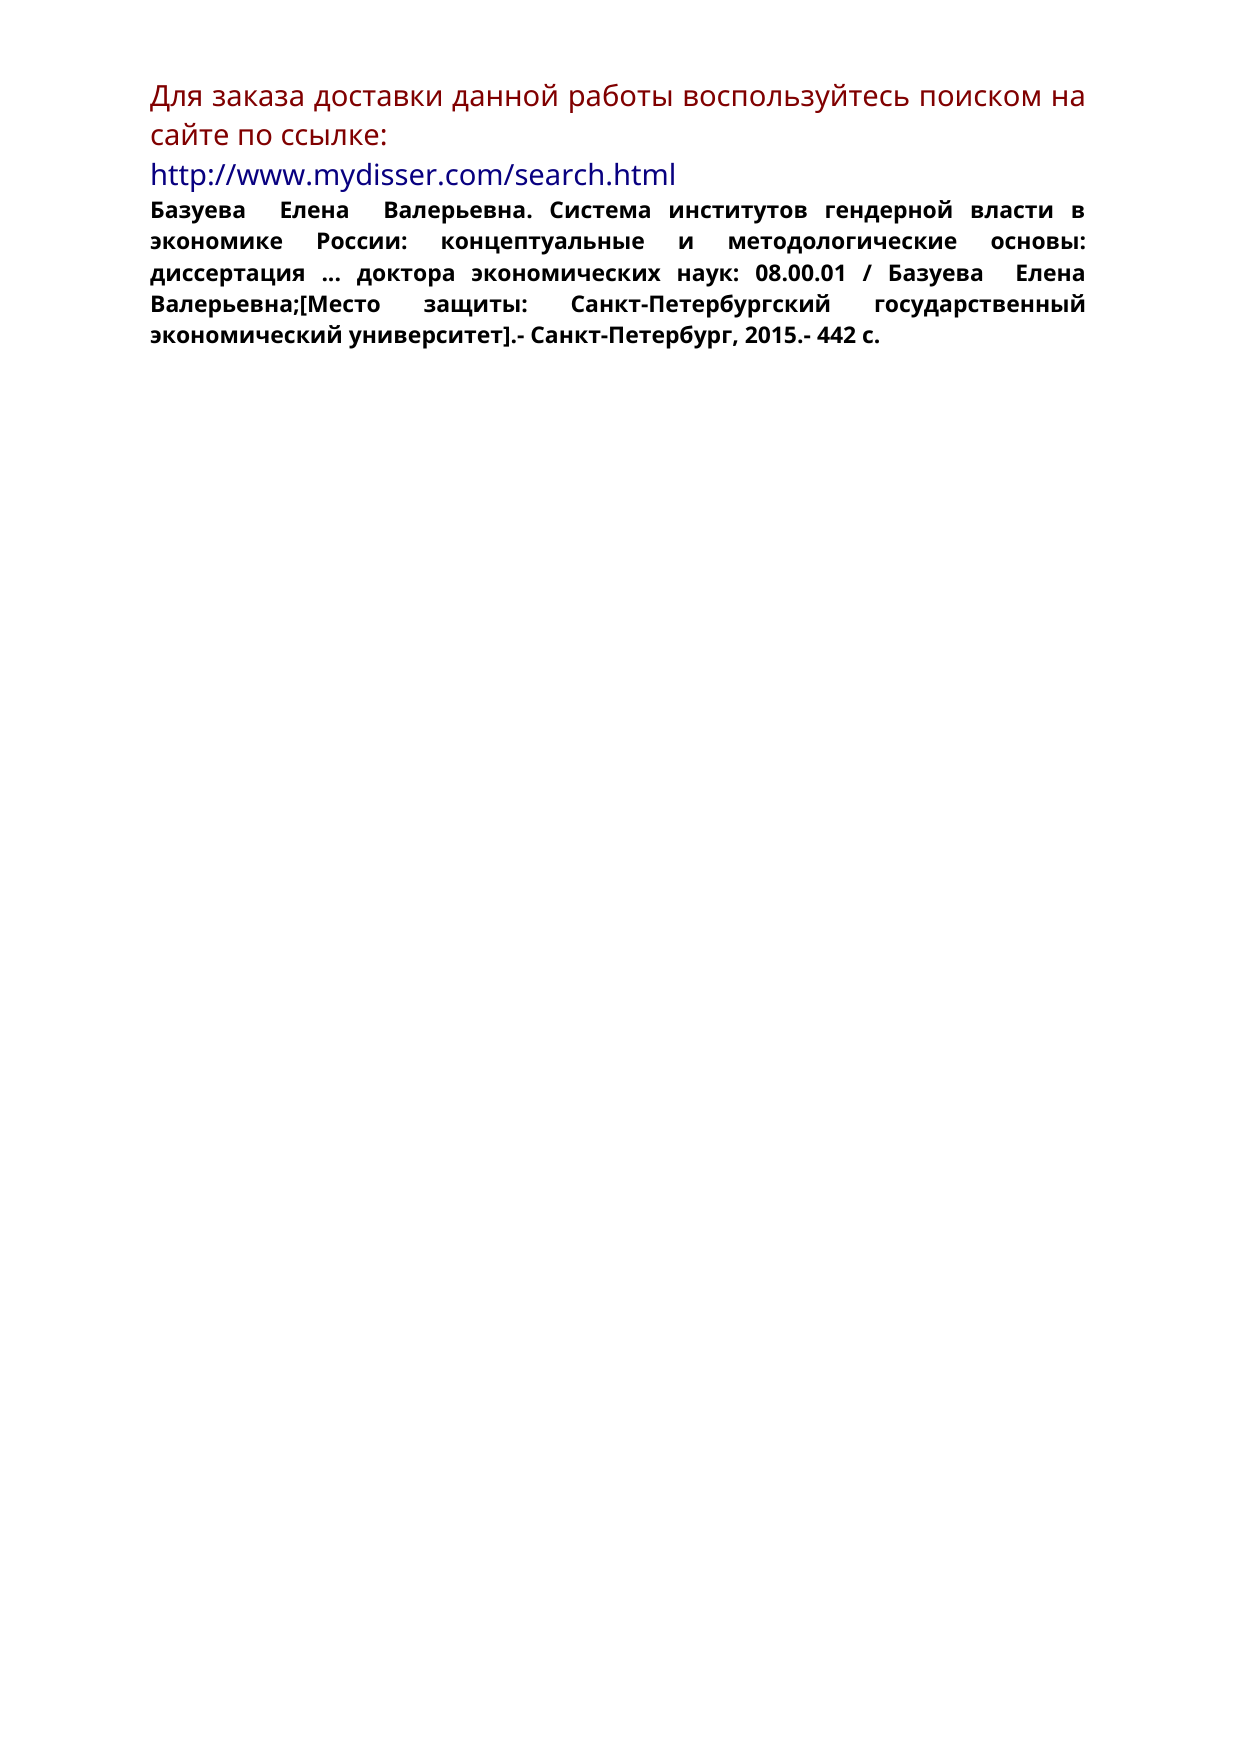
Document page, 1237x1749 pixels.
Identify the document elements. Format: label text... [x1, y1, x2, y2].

text Базуева Елена Валерьевна. Система институтов гендерной власти в экономике России: концептуальные и методологические основы: диссертация ... доктора экономических наук: 08.00.01 / Базуева Елена Валерьевна;[Место защиты: Санкт-Петербургский государственный экономический университет].- Санкт-Петербург, 2015.- 442 с. [150, 194, 1086, 350]
